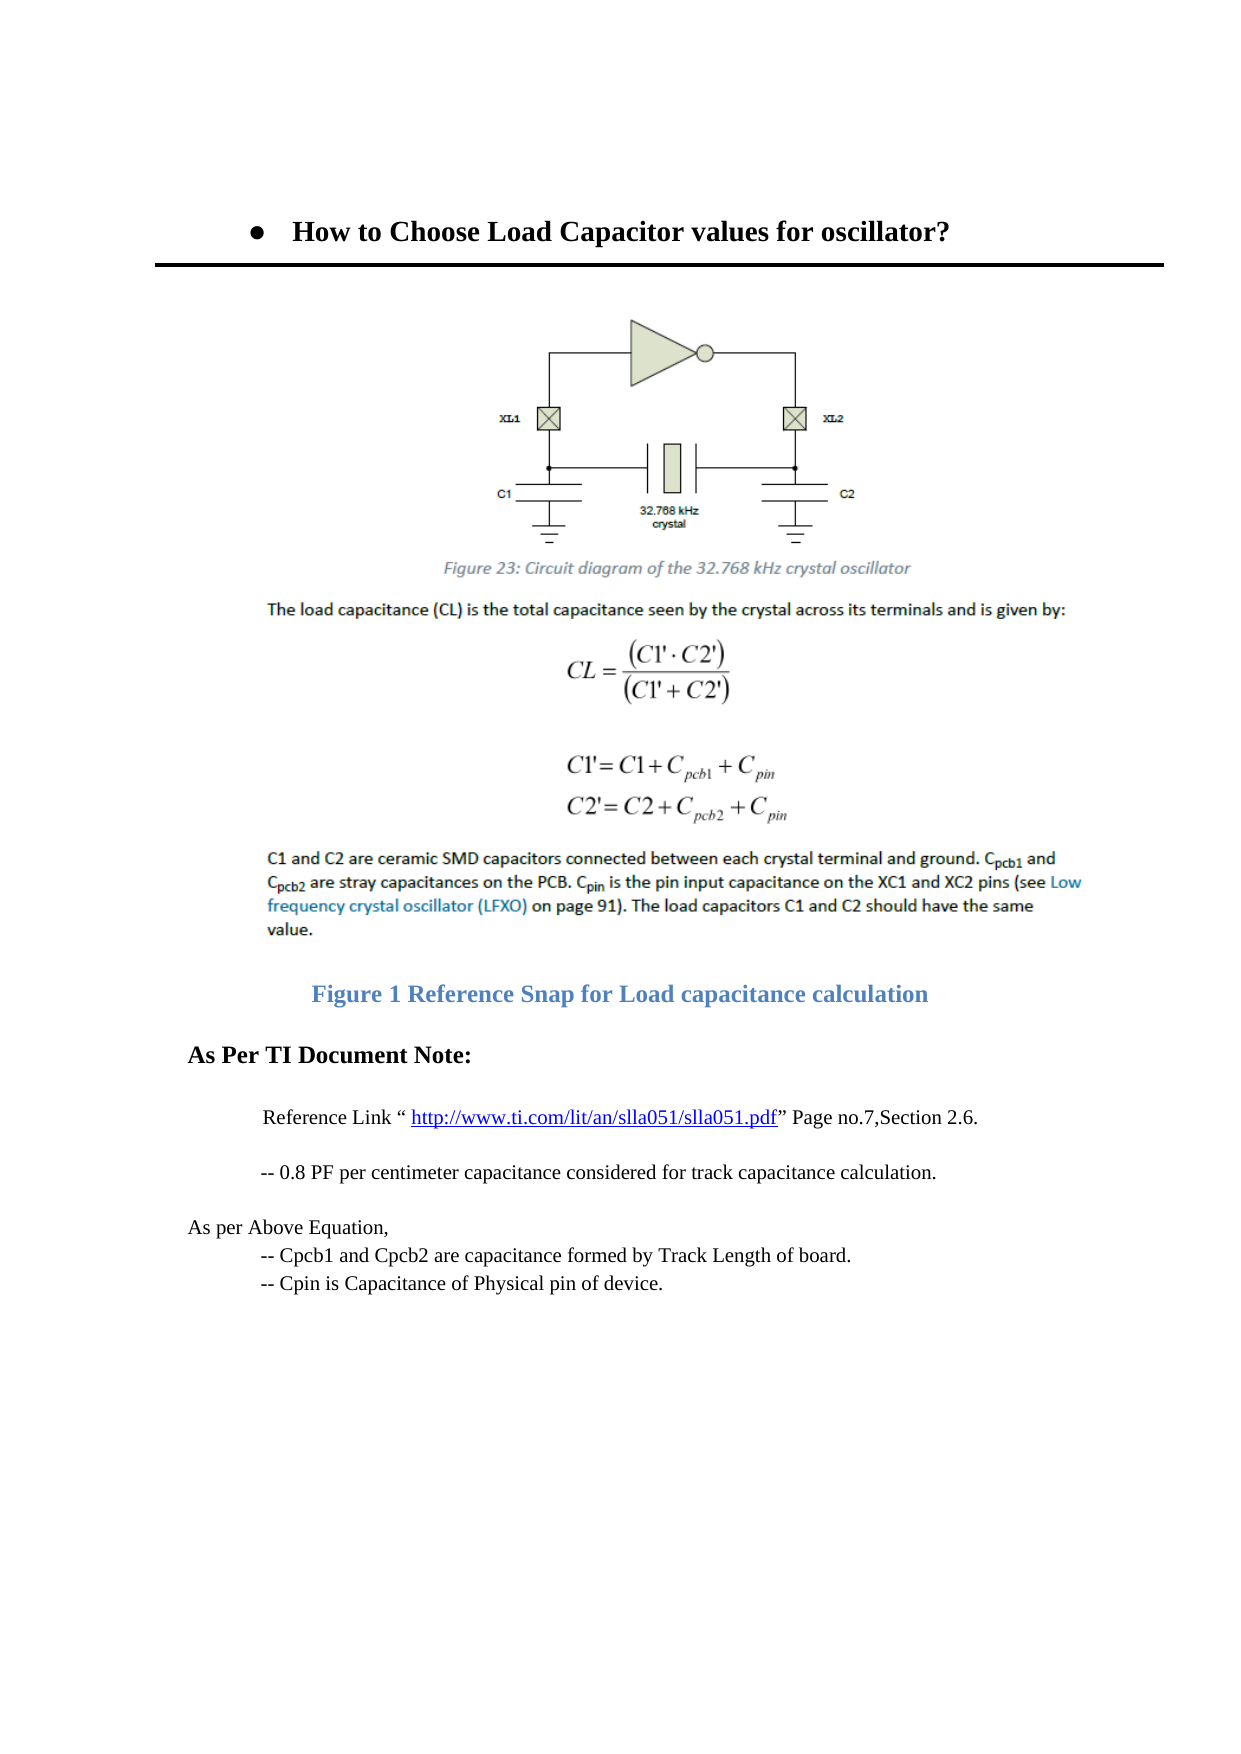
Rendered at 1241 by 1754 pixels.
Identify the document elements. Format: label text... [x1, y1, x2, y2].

text -- 0.8 PF per centimeter capacitance considered for track capacitance calculation. [187, 1160, 1053, 1184]
text Reference Link “ http://www.ti.com/lit/an/slla051/slla051.pdf” Page no.7,Section 2.6. [187, 1105, 1053, 1129]
list How to Choose Load Capacitor values for oscillator? [187, 214, 1053, 248]
text As per Above Equation, [187, 1215, 1053, 1239]
text -- Cpin is Capacitance of Physical pin of device. [187, 1271, 1053, 1294]
text As Per TI Document Note: [187, 1040, 1053, 1068]
text -- Cpcb1 and Cpcb2 are capacitance formed by Track Length of board. [187, 1243, 1053, 1267]
text Figure 1 Reference Snap for Load capacitance calculation [187, 979, 1053, 1007]
